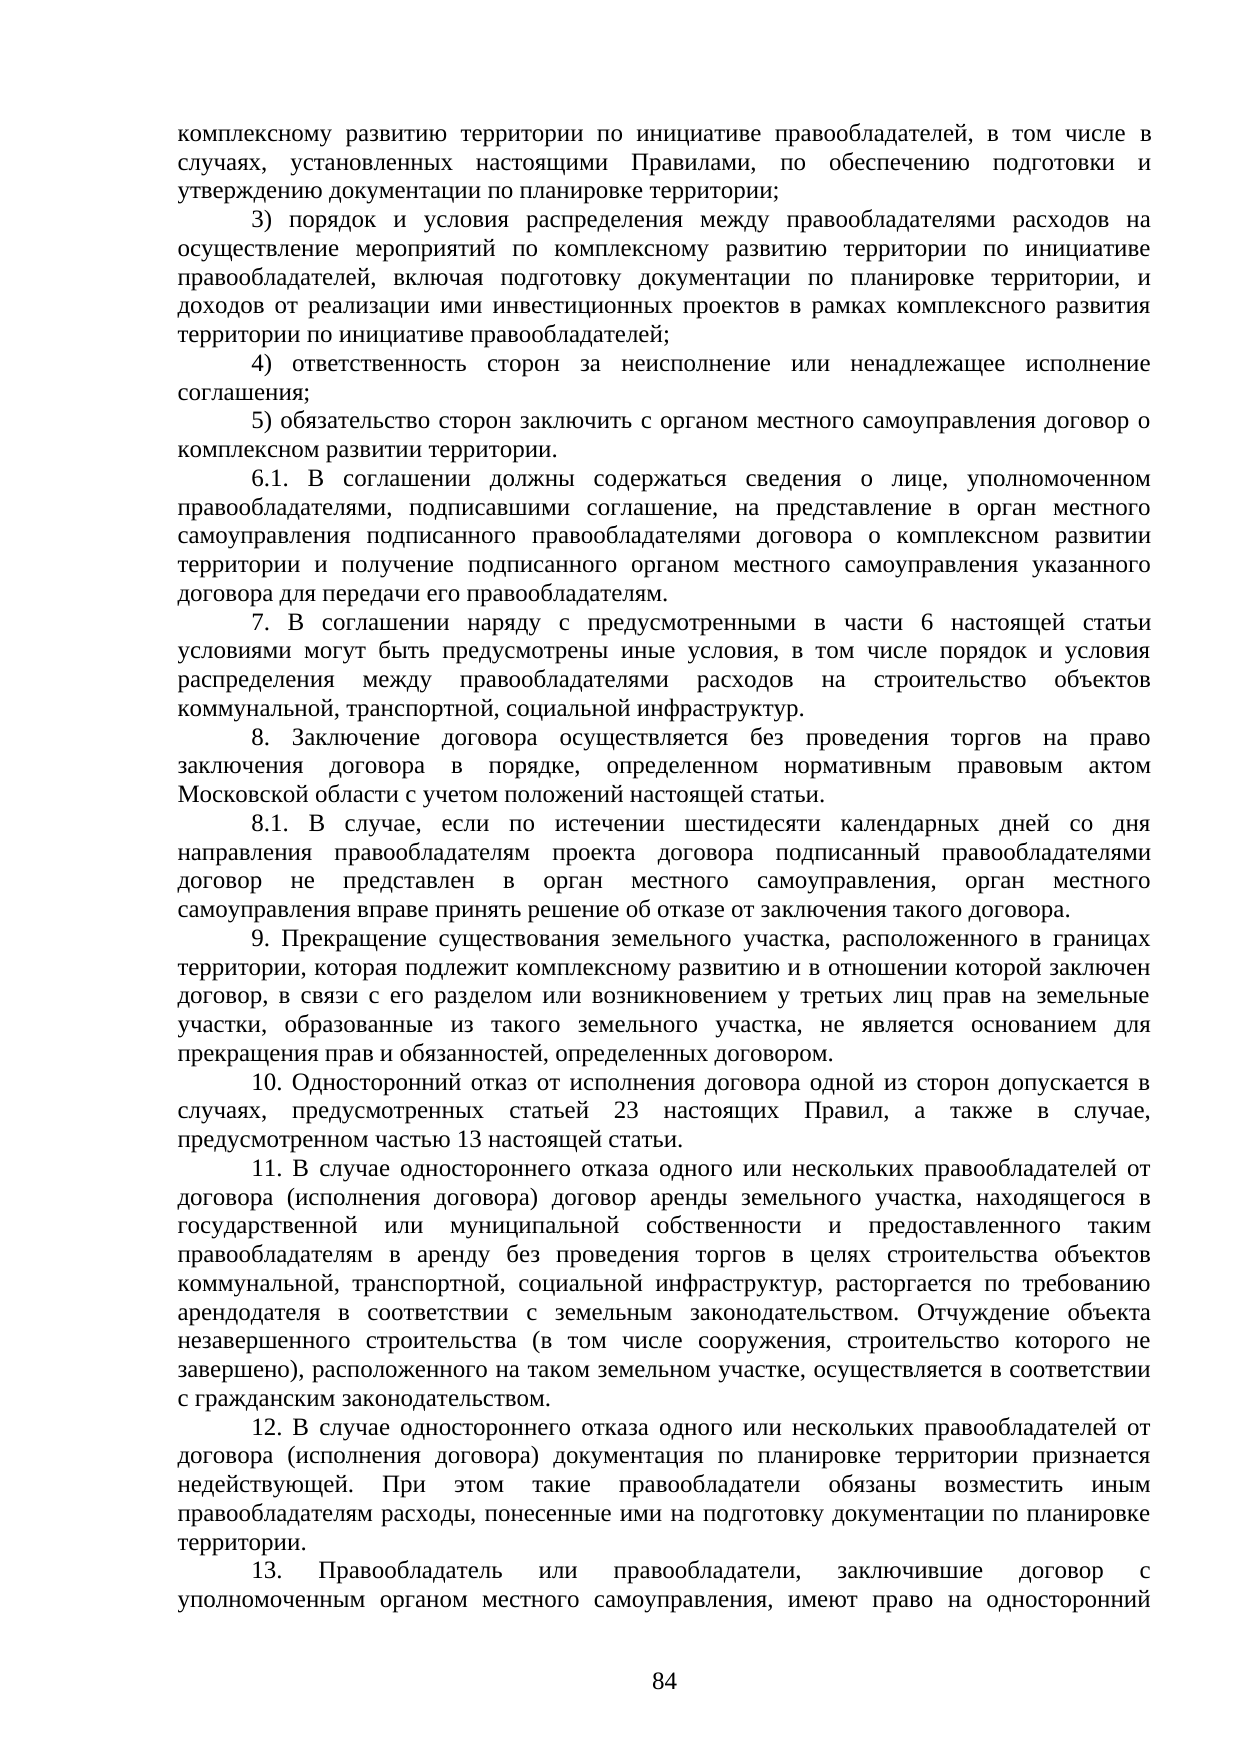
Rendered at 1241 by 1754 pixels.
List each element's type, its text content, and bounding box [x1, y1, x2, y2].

text 8. Заключение договора осуществляется без проведения торгов на право заключения договора в порядке, определенном нормативным правовым актом Московской области с учетом положений настоящей статьи. [177, 722, 1152, 808]
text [177, 1556, 1152, 1613]
text 10. Односторонний отказ от исполнения договора одной из сторон допускается в случаях, предусмотренных статьей 23 настоящих Правил, а также в случае, предусмотренном частью 13 настоящей статьи. [177, 1067, 1152, 1153]
text 5) обязательство сторон заключить с органом местного самоуправления договор о комплексном развитии территории. [177, 406, 1152, 463]
text 9. Прекращение существования земельного участка, расположенного в границах территории, которая подлежит комплексному развитию и в отношении которой заключен договор, в связи с его разделом или возникновением у третьих лиц прав на земельные участки, образованные из такого земельного участка, не является основанием для прекращения прав и обязанностей, определенных договором. [177, 923, 1152, 1067]
text 6.1. В соглашении должны содержаться сведения о лице, уполномоченном правообладателями, подписавшими соглашение, на представление в орган местного самоуправления подписанного правообладателями договора о комплексном развитии территории и получение подписанного органом местного самоуправления указанного договора для передачи его правообладателям. [177, 463, 1152, 607]
text 7. В соглашении наряду с предусмотренными в части 6 настоящей статьи условиями могут быть предусмотрены иные условия, в том числе порядок и условия распределения между правообладателями расходов на строительство объектов коммунальной, транспортной, социальной инфраструктур. [177, 607, 1152, 722]
text 3) порядок и условия распределения между правообладателями расходов на осуществление мероприятий по комплексному развитию территории по инициативе правообладателей, включая подготовку документации по планировке территории, и доходов от реализации ими инвестиционных проектов в рамках комплексного развития территории по инициативе правообладателей; [177, 204, 1152, 348]
text 11. В случае одностороннего отказа одного или нескольких правообладателей от договора (исполнения договора) договор аренды земельного участка, находящегося в государственной или муниципальной собственности и предоставленного таким правообладателям в аренду без проведения торгов в целях строительства объектов коммунальной, транспортной, социальной инфраструктур, расторгается по требованию арендодателя в соответствии с земельным законодательством. Отчуждение объекта незавершенного строительства (в том числе сооружения, строительство которого не завершено), расположенного на таком земельном участке, осуществляется в соответствии с гражданским законодательством. [177, 1153, 1152, 1412]
text 8.1. В случае, если по истечении шестидесяти календарных дней со дня направления правообладателям проекта договора подписанный правообладателями договор не представлен в орган местного самоуправления, орган местного самоуправления вправе принять решение об отказе от заключения такого договора. [177, 808, 1152, 923]
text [177, 118, 1152, 204]
text 4) ответственность сторон за неисполнение или ненадлежащее исполнение соглашения; [177, 348, 1152, 406]
text 12. В случае одностороннего отказа одного или нескольких правообладателей от договора (исполнения договора) документация по планировке территории признается недействующей. При этом такие правообладатели обязаны возместить иным правообладателям расходы, понесенные ими на подготовку документации по планировке территории. [177, 1412, 1152, 1556]
